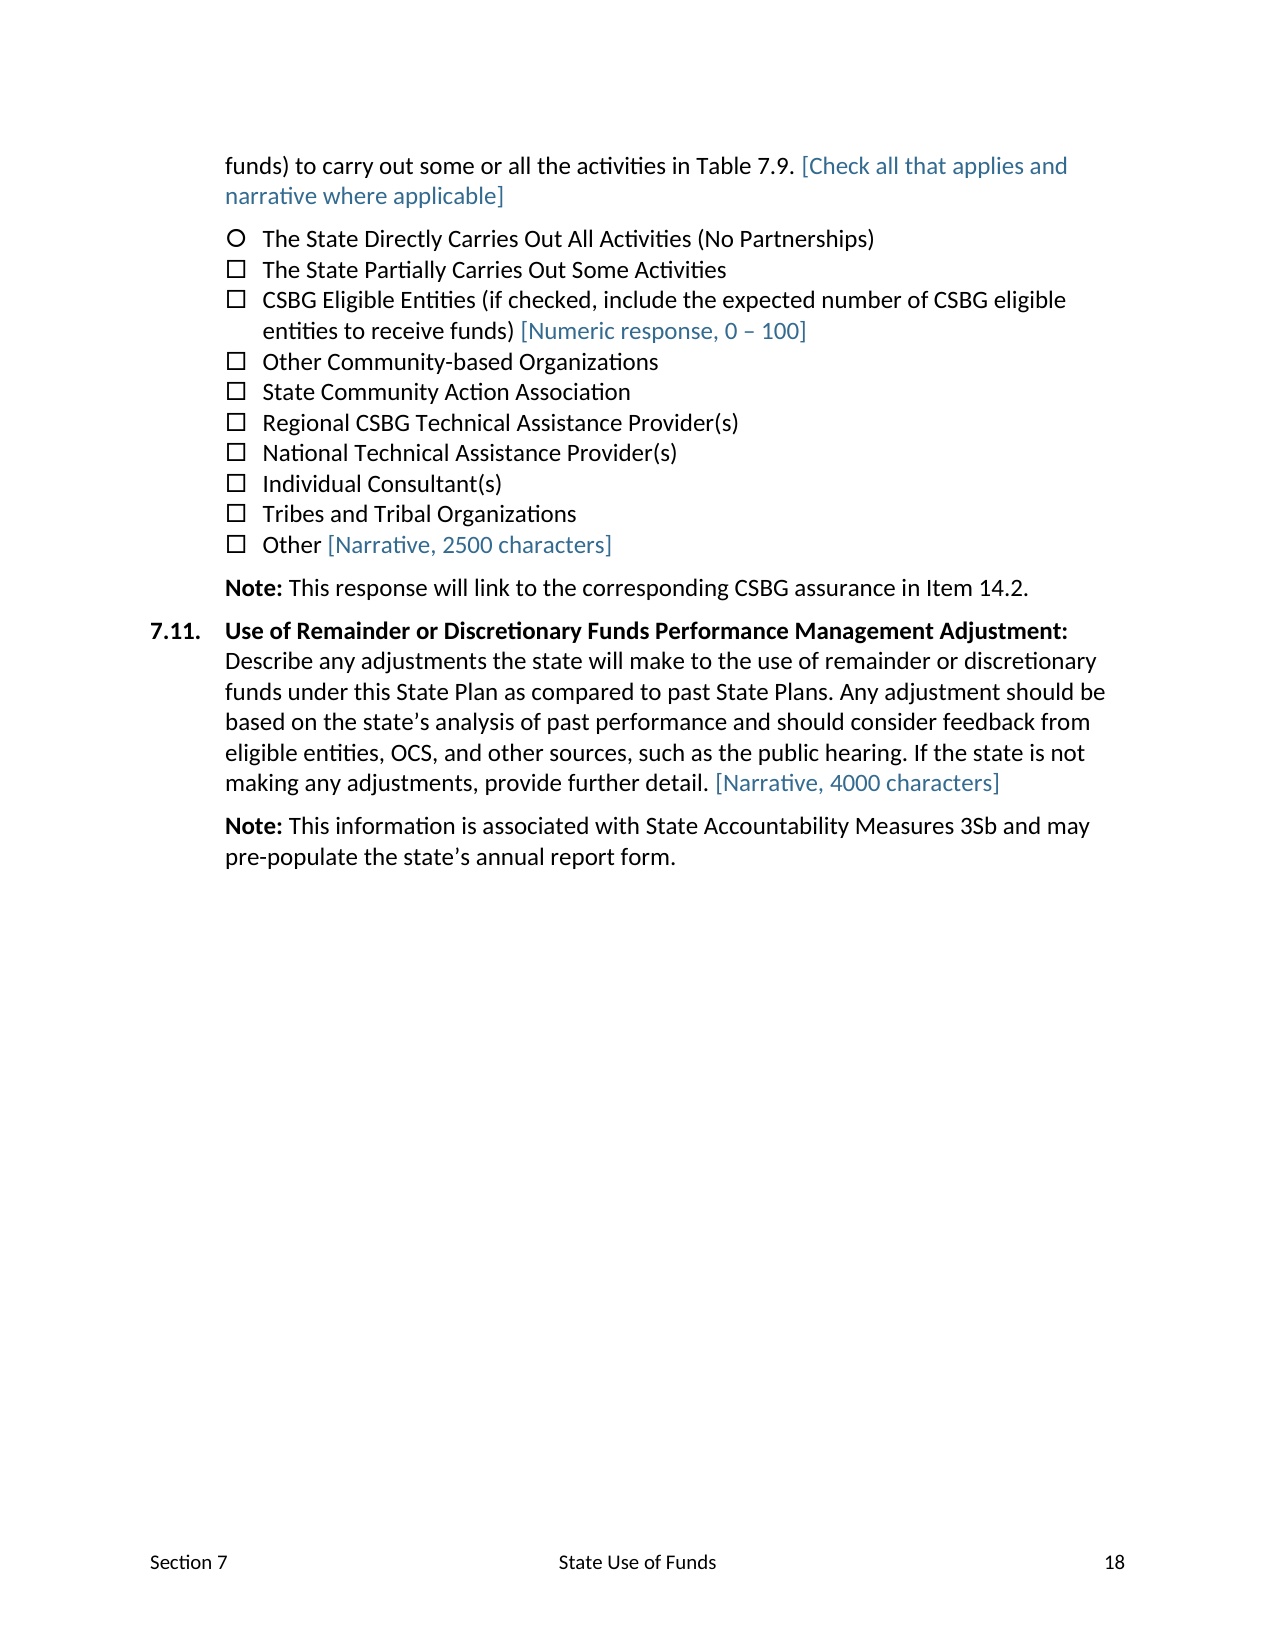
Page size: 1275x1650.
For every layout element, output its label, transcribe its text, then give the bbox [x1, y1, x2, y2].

text Regional CSBG Technical Assistance Provider(s) [225, 407, 1125, 437]
text Tribes and Tribal Organizations [225, 498, 1125, 529]
text CSBG Eligible Entities (if checked, include the expected number of CSBG eligible entities to receive funds) [Numeric response, 0 – 100] [225, 284, 1125, 346]
text Note: This information is associated with State Accountability Measures 3Sb and may pre-populate the state’s annual report form. [225, 810, 1125, 871]
text Other [Narrative, 2500 characters] [225, 529, 1125, 559]
text 7.11. Use of Remainder or Discretionary Funds Performance Management Adjustment: Describe any adjustments the state will make to the use of remainder or discretionary funds under this State Plan as compared to past State Plans. Any adjustment should be based on the state’s analysis of past performance and should consider feedback from eligible entities, OCS, and other sources, such as the public hearing. If the state is not making any adjustments, provide further detail. [Narrative, 4000 characters] [150, 615, 1125, 798]
text Individual Consultant(s) [225, 468, 1125, 498]
text Other Community-based Organizations [225, 346, 1125, 376]
text The State Directly Carries Out All Activities (No Partnerships) [225, 223, 1125, 254]
text Note: This response will link to the corresponding CSBG assurance in Item 14.2. [225, 572, 1125, 602]
text State Community Action Association [225, 376, 1125, 407]
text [150, 150, 1125, 211]
text The State Partially Carries Out Some Activities [225, 254, 1125, 284]
text National Technical Assistance Provider(s) [225, 437, 1125, 468]
